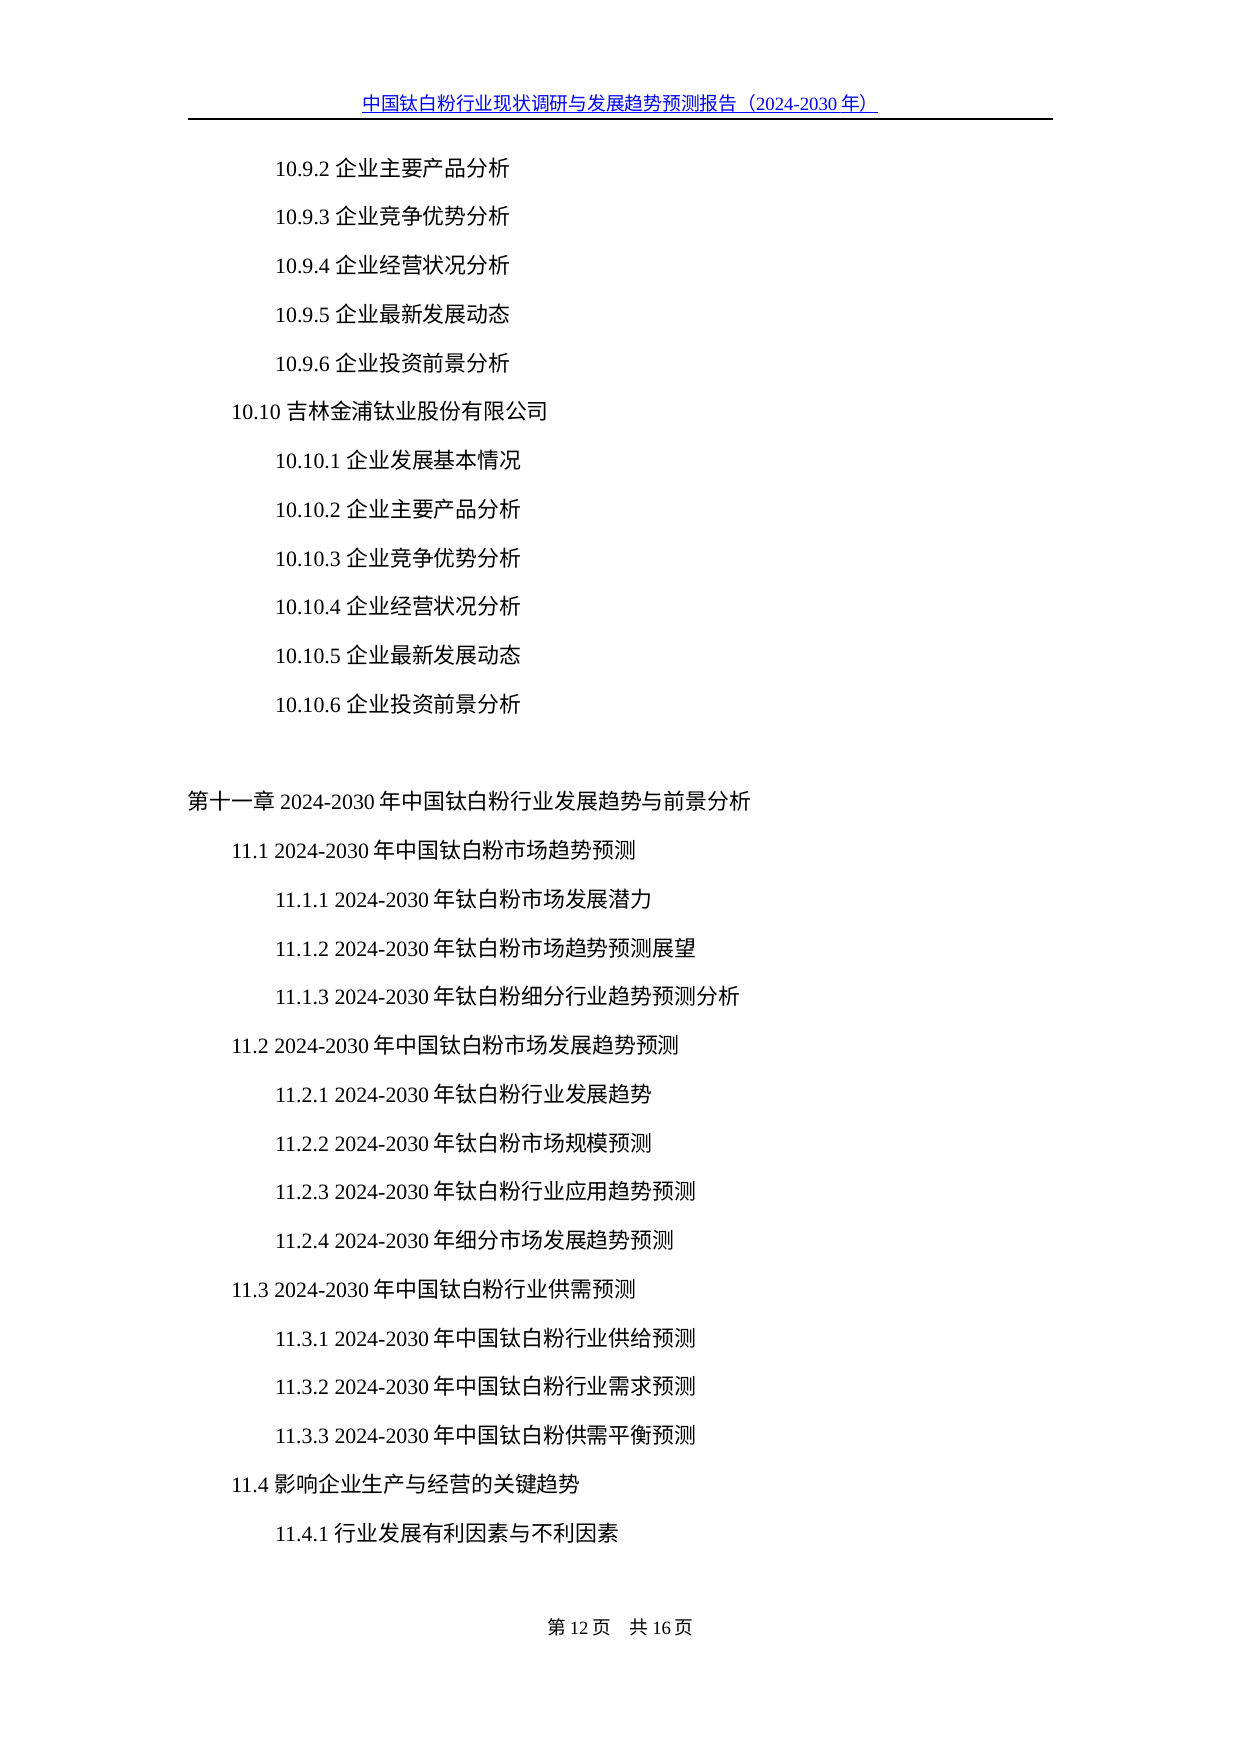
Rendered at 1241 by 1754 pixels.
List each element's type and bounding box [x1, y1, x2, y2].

text [187, 150, 1053, 1548]
